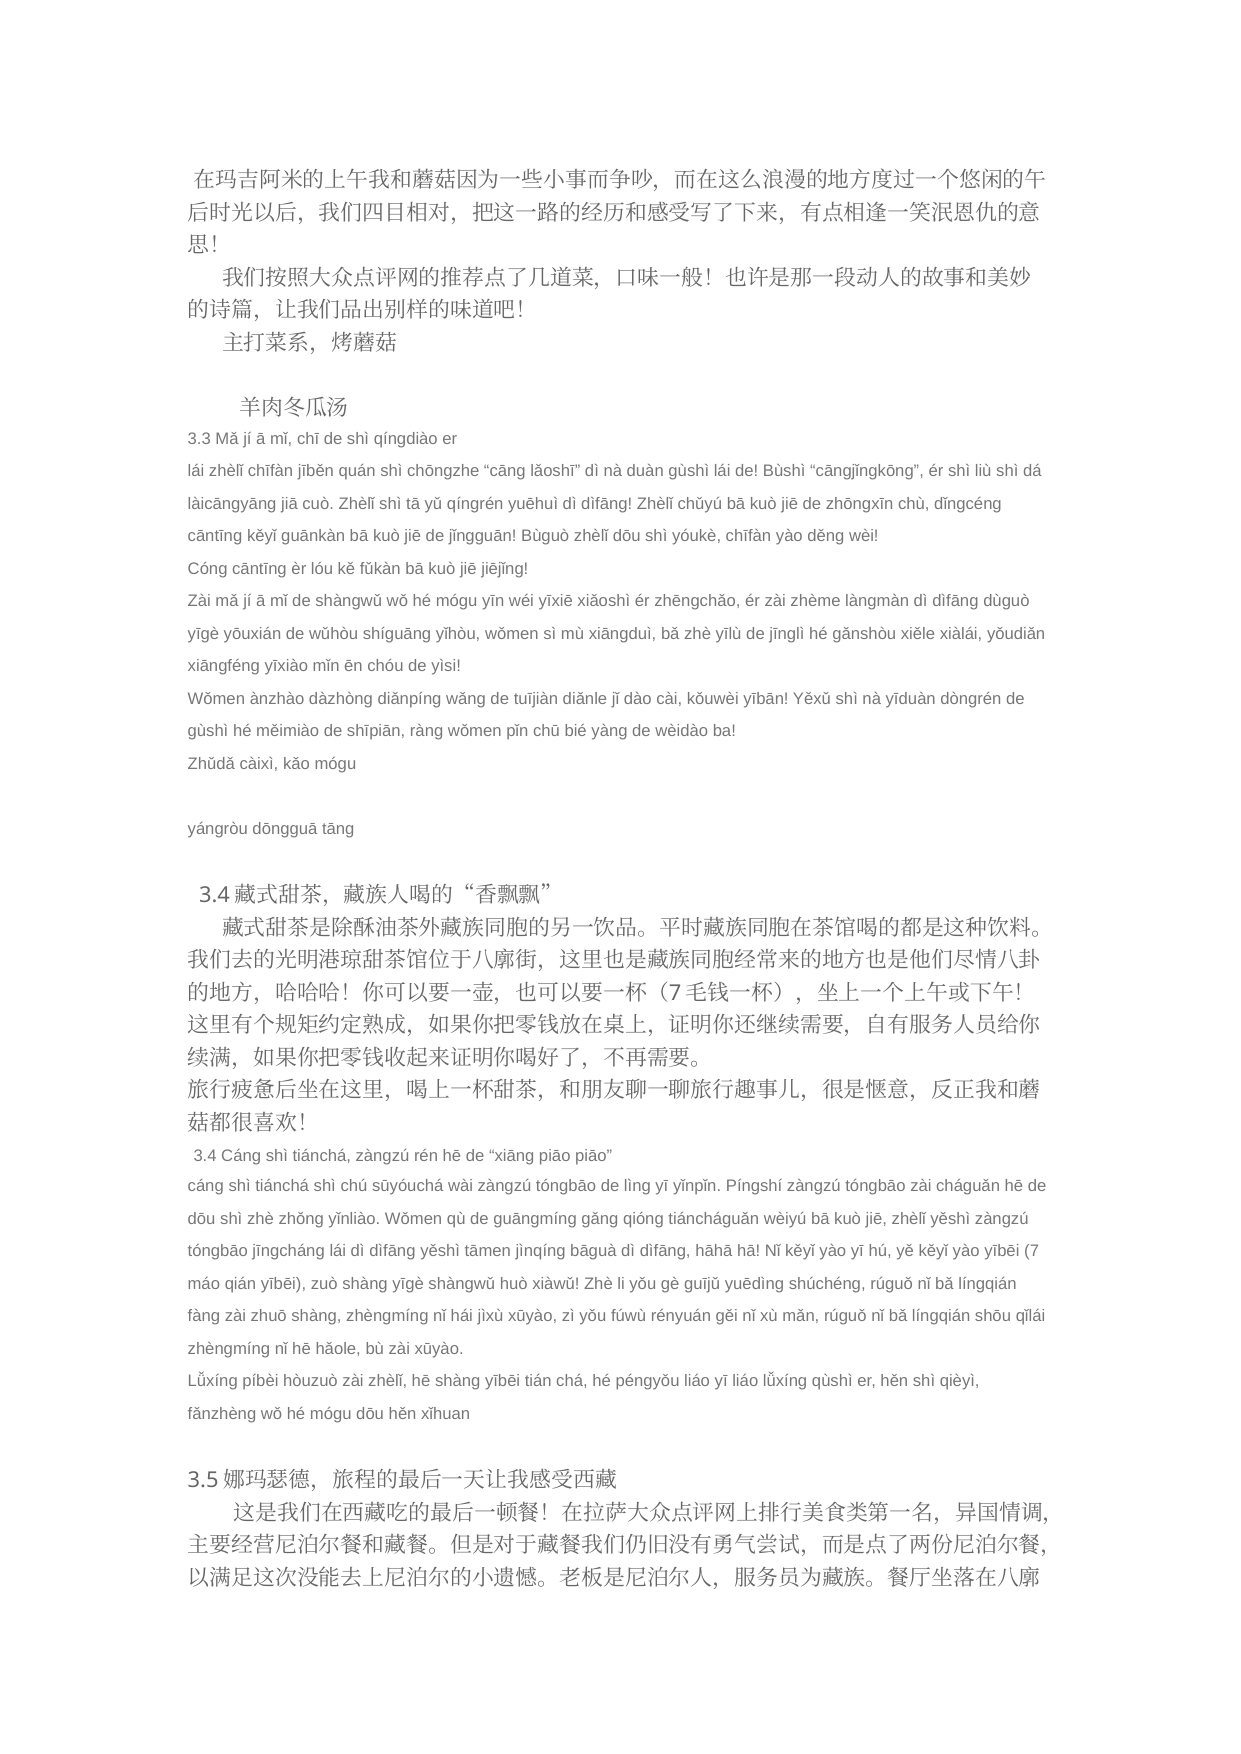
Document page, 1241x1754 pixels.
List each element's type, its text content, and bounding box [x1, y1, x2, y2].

text 我们按照大众点评网的推荐点了几道菜，口味一般！也许是那一段动人的故事和美妙的诗篇，让我们品出别样的味道吧！ [187, 259, 1053, 324]
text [187, 1494, 1053, 1592]
text 3.3 Mǎ jí ā mǐ, chī de shì qíngdiào er lái zhèlǐ chīfàn jīběn quán shì chōngzhe “cāng lǎoshī” dì nà duàn gùshì lái de! Bùshì “cāngjǐngkōng”, ér shì liù shì dá làicāngyāng jiā cuò. Zhèlǐ shì tā yǔ qíngrén yuēhuì dì dìfāng! Zhèlǐ chǔyú bā kuò jiē de zhōngxīn chù, dǐngcéng cāntīng kěyǐ guānkàn bā kuò jiē de jǐngguān! Bùguò zhèlǐ dōu shì yóukè, chīfàn yào děng wèi! Cóng cāntīng èr lóu kě fǔkàn bā kuò jiē jiējǐng! Zài mǎ jí ā mǐ de shàngwǔ wǒ hé mógu yīn wéi yīxiē xiǎoshì ér zhēngchǎo, ér zài zhème làngmàn dì dìfāng dùguò yīgè yōuxián de wǔhòu shíguāng yǐhòu, wǒmen sì mù xiāngduì, bǎ zhè yīlù de jīnglì hé gǎnshòu xiěle xiàlái, yǒudiǎn xiāngféng yīxiào mǐn ēn chóu de yìsi! Wǒmen ànzhào dàzhòng diǎnpíng wǎng de tuījiàn diǎnle jǐ dào cài, kǒuwèi yībān! Yěxǔ shì nà yīduàn dòngrén de gùshì hé měimiào de shīpiān, ràng wǒmen pǐn chū bié yàng de wèidào ba! Zhǔdǎ càixì, kǎo mógu yángròu dōngguā tāng [187, 422, 1053, 844]
text 3.5娜玛瑟德，旅程的最后一天让我感受西藏 [187, 1462, 1053, 1494]
text 3.4 Cáng shì tiánchá, zàngzú rén hē de “xiāng piāo piāo” cáng shì tiánchá shì chú sūyóuchá wài zàngzú tóngbāo de lìng yī yǐnpǐn. Píngshí zàngzú tóngbāo zài cháguǎn hē de dōu shì zhè zhǒng yǐnliào. Wǒmen qù de guāngmíng gǎng qióng tiáncháguǎn wèiyú bā kuò jiē, zhèlǐ yěshì zàngzú tóngbāo jīngcháng lái dì dìfāng yěshì tāmen jìnqíng bāguà dì dìfāng, hāhā hā! Nǐ kěyǐ yào yī hú, yě kěyǐ yào yībēi (7 máo qián yībēi), zuò shàng yīgè shàngwǔ huò xiàwǔ! Zhè li yǒu gè guījǔ yuēdìng shúchéng, rúguǒ nǐ bǎ língqián fàng zài zhuō shàng, zhèngmíng nǐ hái jìxù xūyào, zì yǒu fúwù rényuán gěi nǐ xù mǎn, rúguǒ nǐ bǎ língqián shōu qǐlái zhèngmíng nǐ hē hǎole, bù zài xūyào. Lǚxíng píbèi hòuzuò zài zhèlǐ, hē shàng yībēi tián chá, hé péngyǒu liáo yī liáo lǚxíng qùshì er, hěn shì qièyì, fǎnzhèng wǒ hé mógu dōu hěn xǐhuan [187, 1137, 1053, 1429]
text 在玛吉阿米的上午我和蘑菇因为一些小事而争吵，而在这么浪漫的地方度过一个悠闲的午后时光以后，我们四目相对，把这一路的经历和感受写了下来，有点相逢一笑泯恩仇的意思！ [187, 162, 1053, 259]
text 羊肉冬瓜汤 [187, 389, 1053, 422]
text 藏式甜茶是除酥油茶外藏族同胞的另一饮品。平时藏族同胞在茶馆喝的都是这种饮料。我们去的光明港琼甜茶馆位于八廓街，这里也是藏族同胞经常来的地方也是他们尽情八卦的地方，哈哈哈！你可以要一壶，也可以要一杯（7毛钱一杯），坐上一个上午或下午！这里有个规矩约定熟成，如果你把零钱放在桌上，证明你还继续需要，自有服务人员给你续满，如果你把零钱收起来证明你喝好了，不再需要。 [187, 909, 1053, 1072]
text 主打菜系，烤蘑菇 [187, 324, 1053, 357]
text 旅行疲惫后坐在这里，喝上一杯甜茶，和朋友聊一聊旅行趣事儿，很是惬意，反正我和蘑菇都很喜欢！ [187, 1072, 1053, 1137]
text 3.4藏式甜茶，藏族人喝的“香飘飘” [187, 877, 1053, 909]
